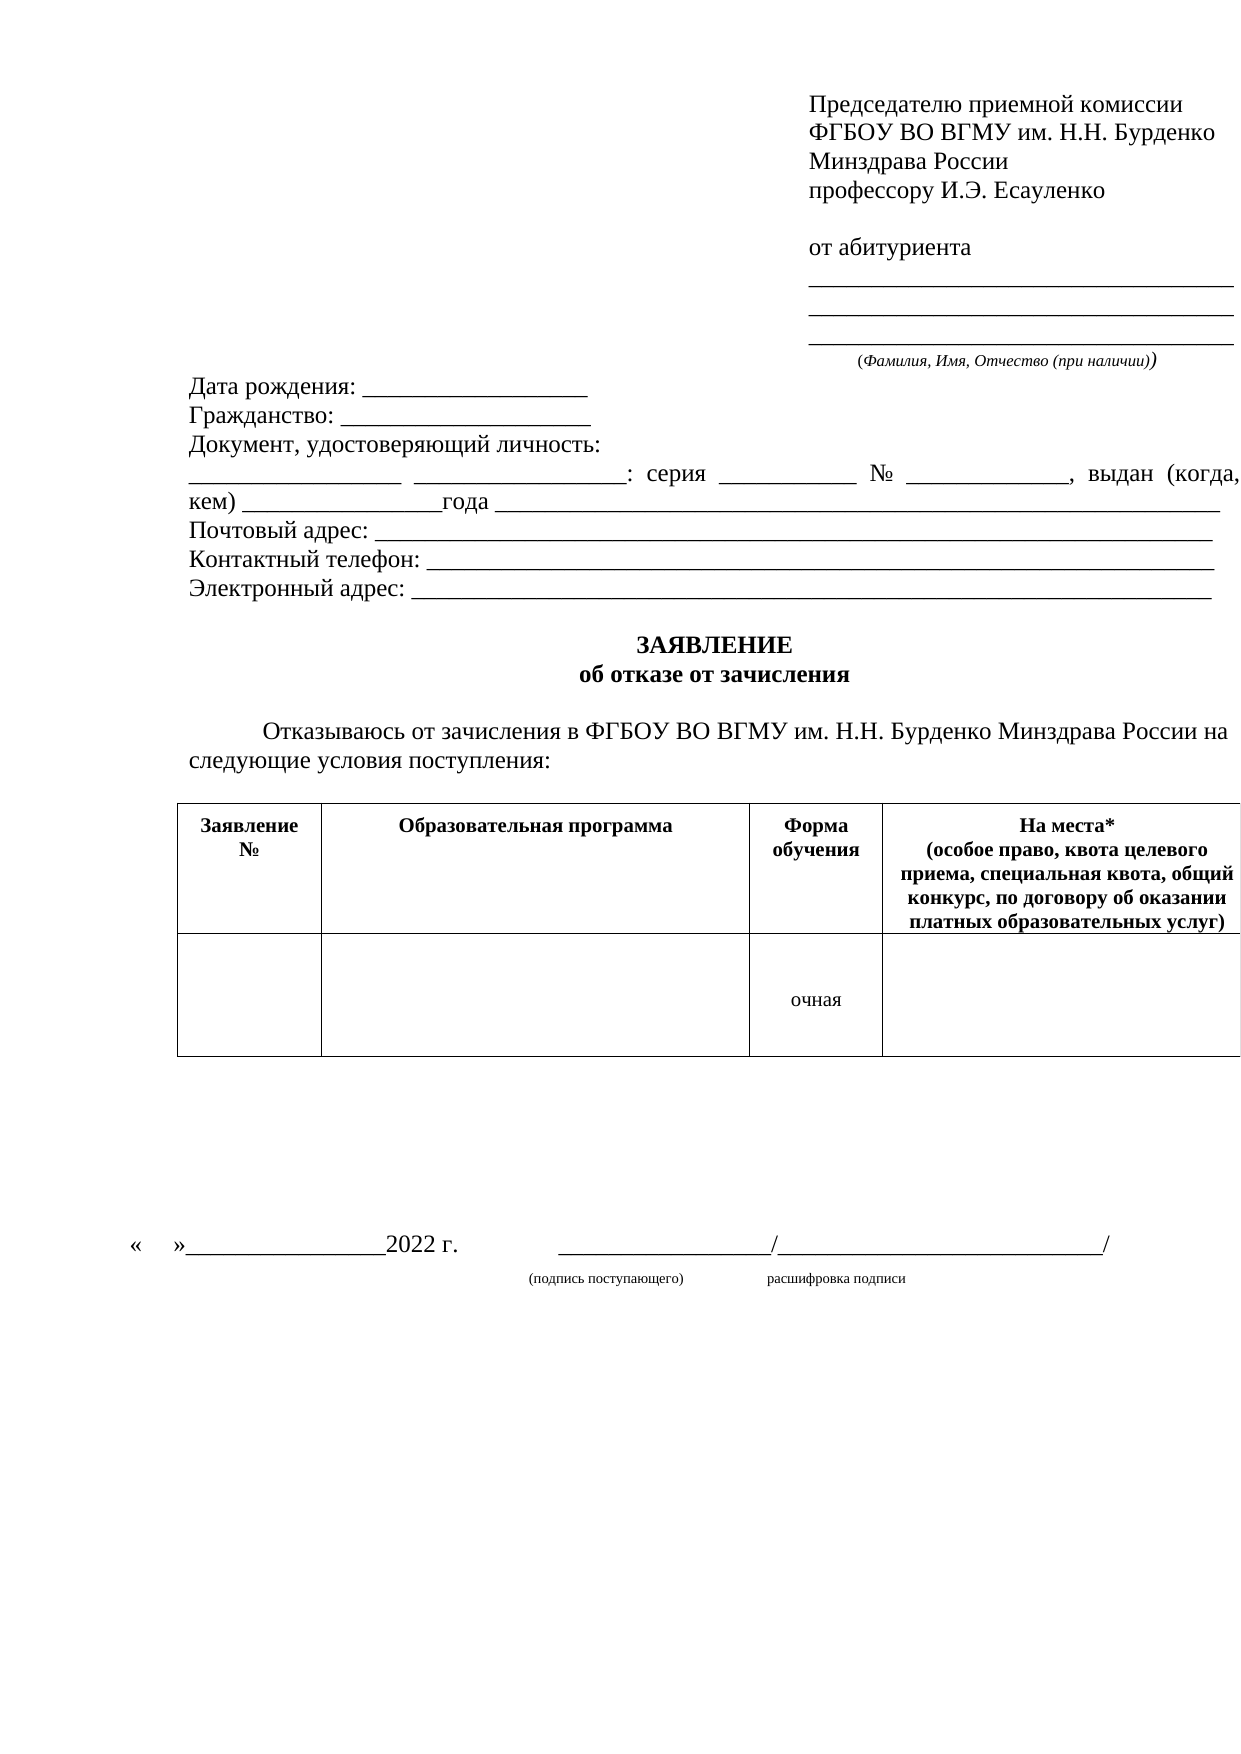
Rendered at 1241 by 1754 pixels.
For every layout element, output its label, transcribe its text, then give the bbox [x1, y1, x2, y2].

table_header Председателю приемной комиссии ФГБОУ ВО ВГМУ им. Н.Н. Бурденко Минздрава России профессору И.Э. Есауленко от абитуриента __________________________________ __________________________________ __________________________________ (Фамилия, Имя, Отчество (при наличии)) Дата рождения: __________________ Гражданство: ____________________ Документ, удостоверяющий личность: _________________ _________________: серия ___________ № _____________, выдан (когда, кем) ________________года __________________________________________________________ Почтовый адрес: ___________________________________________________________________ Контактный телефон: _______________________________________________________________ Электронный адрес: ________________________________________________________________ ЗАЯВЛЕНИЕ об отказе от зачисления Отказываюсь от зачисления в ФГБОУ ВО ВГМУ им. Н.Н. Бурденко Минздрава России на следующие условия поступления: [177, 89, 1240, 803]
table_cell [322, 934, 749, 1056]
table_cell очная [750, 934, 882, 1056]
table_cell Заявление № [178, 804, 321, 933]
table_cell Образовательная программа [322, 804, 749, 933]
text (подпись поступающего) расшифровка подписи [177, 1258, 1181, 1287]
text « »________________2022 г. _________________/__________________________/ [129, 1229, 1110, 1258]
table_cell [883, 934, 1240, 1056]
table_cell [178, 934, 321, 1056]
table_cell Форма обучения [750, 804, 882, 933]
table_cell На места* (особое право, квота целевого приема, специальная квота, общий конкурс, по договору об оказании платных образовательных услуг) [883, 804, 1240, 933]
